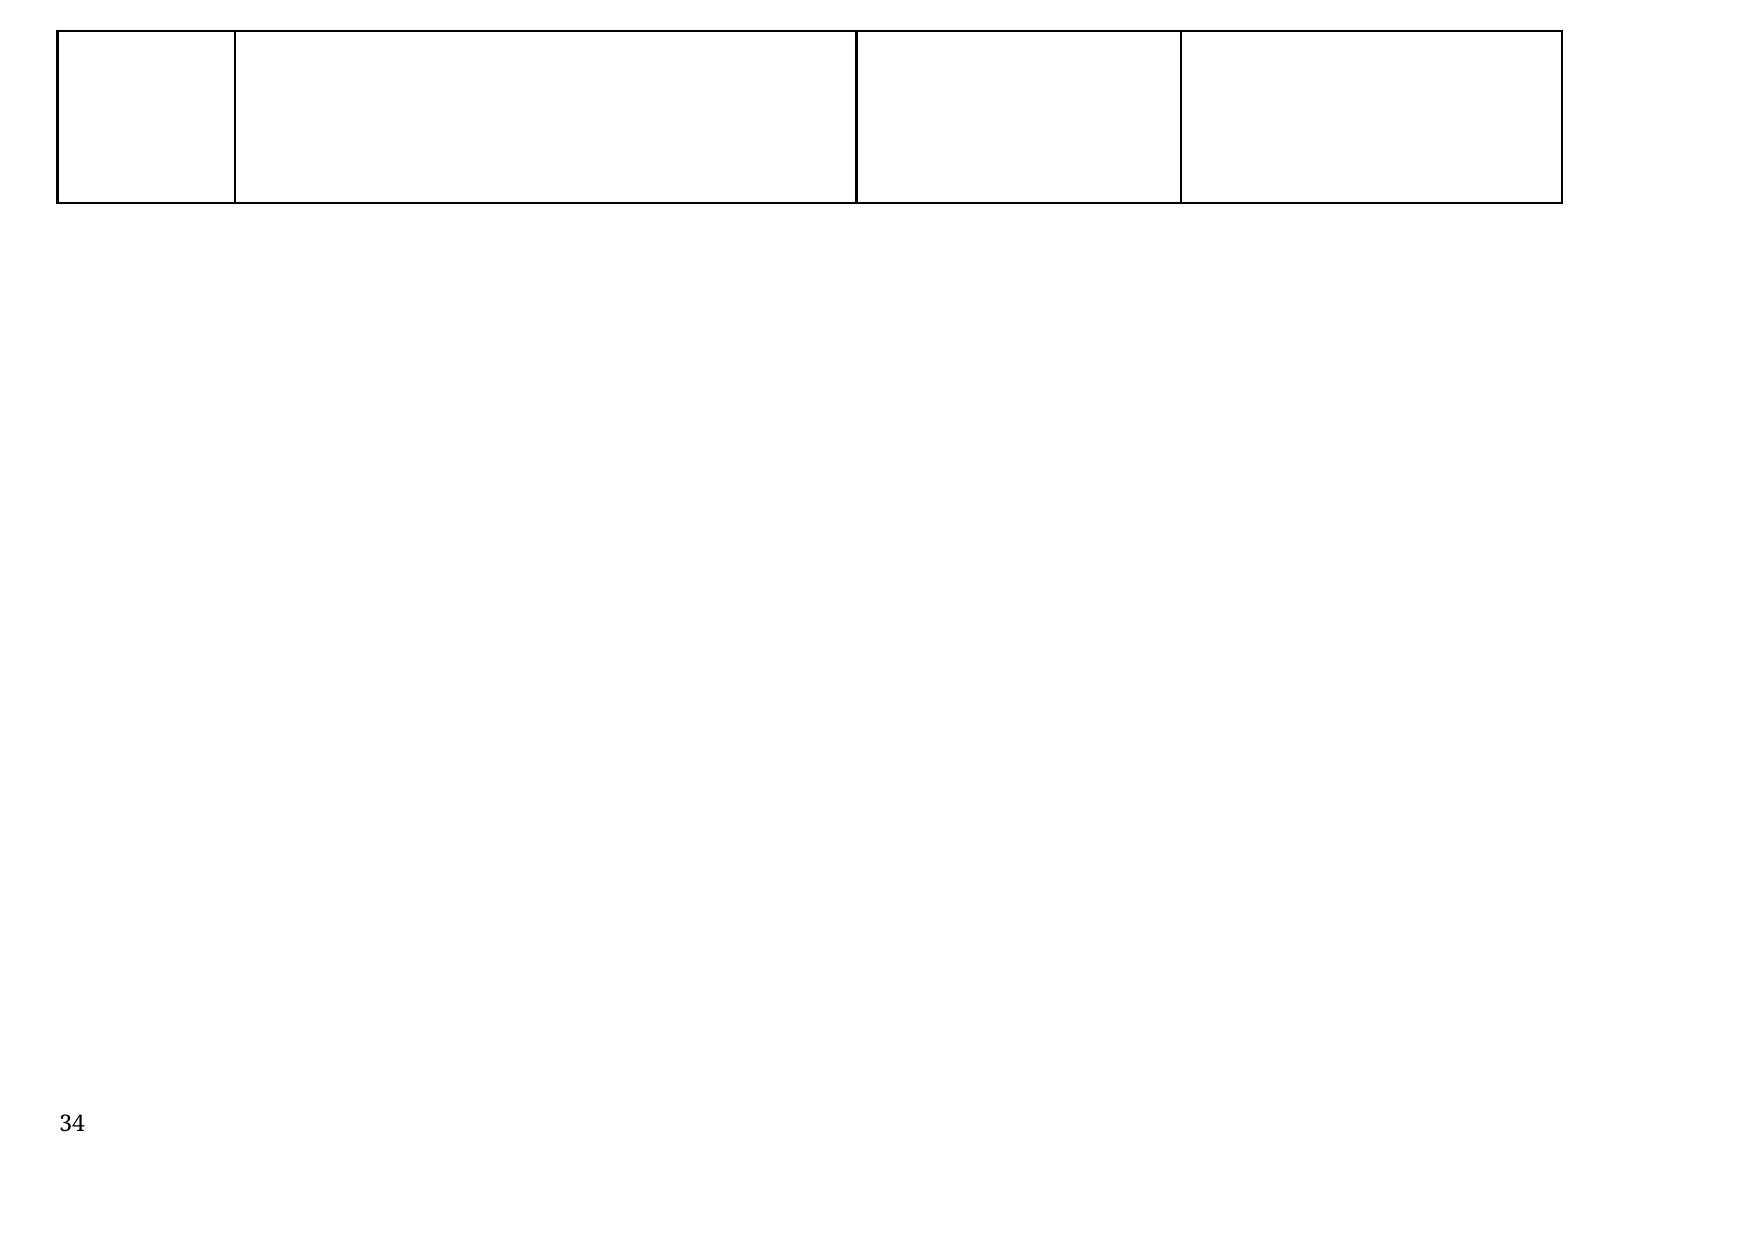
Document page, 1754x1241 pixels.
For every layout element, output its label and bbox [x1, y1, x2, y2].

table_cell [858, 32, 1180, 202]
